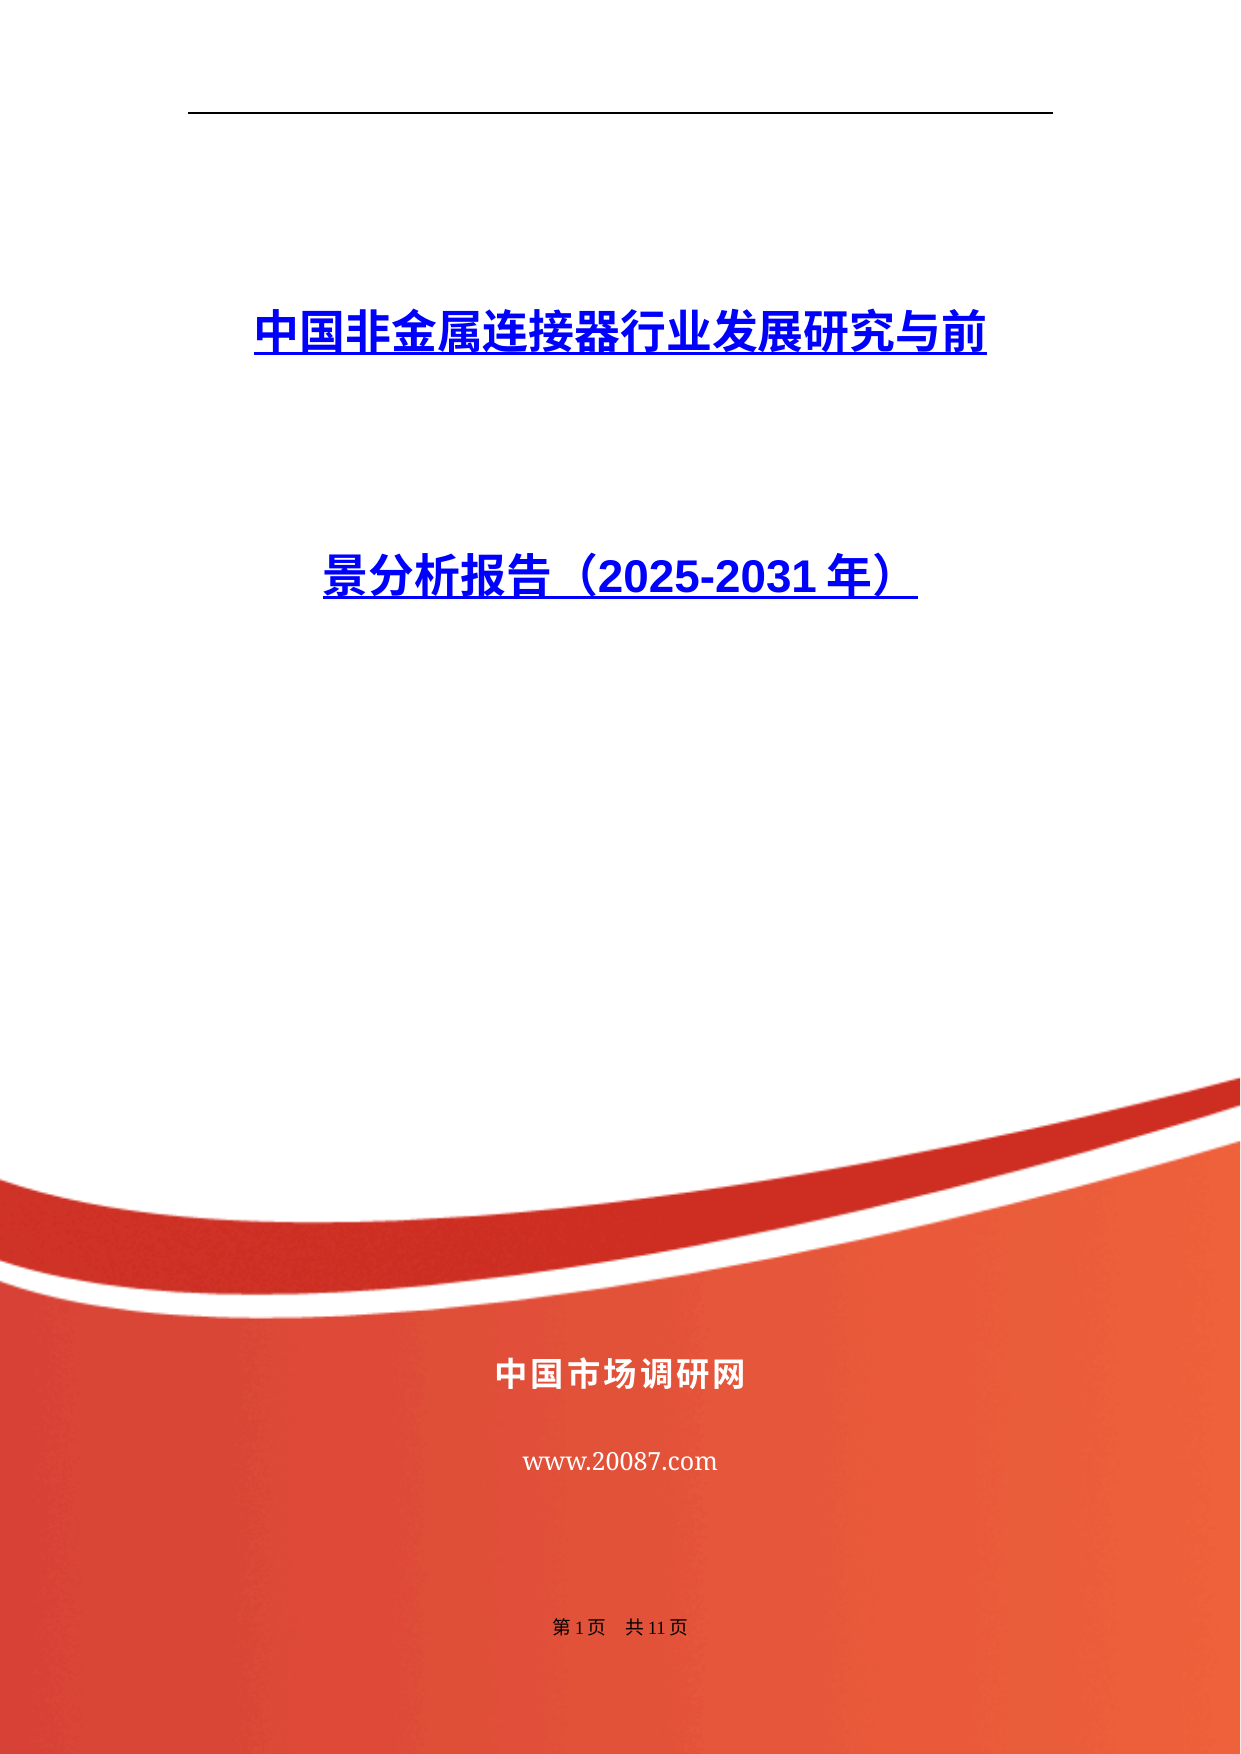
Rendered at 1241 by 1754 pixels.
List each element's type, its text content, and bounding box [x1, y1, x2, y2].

table_header 中国非金属连接器行业发展研究与前景分析报告（2025-2031年） [188, 207, 1053, 773]
subtitle 中国市场调研网 [187, 1339, 1053, 1404]
text www.20087.com [187, 1428, 1053, 1493]
picture [0, 1006, 1241, 1754]
